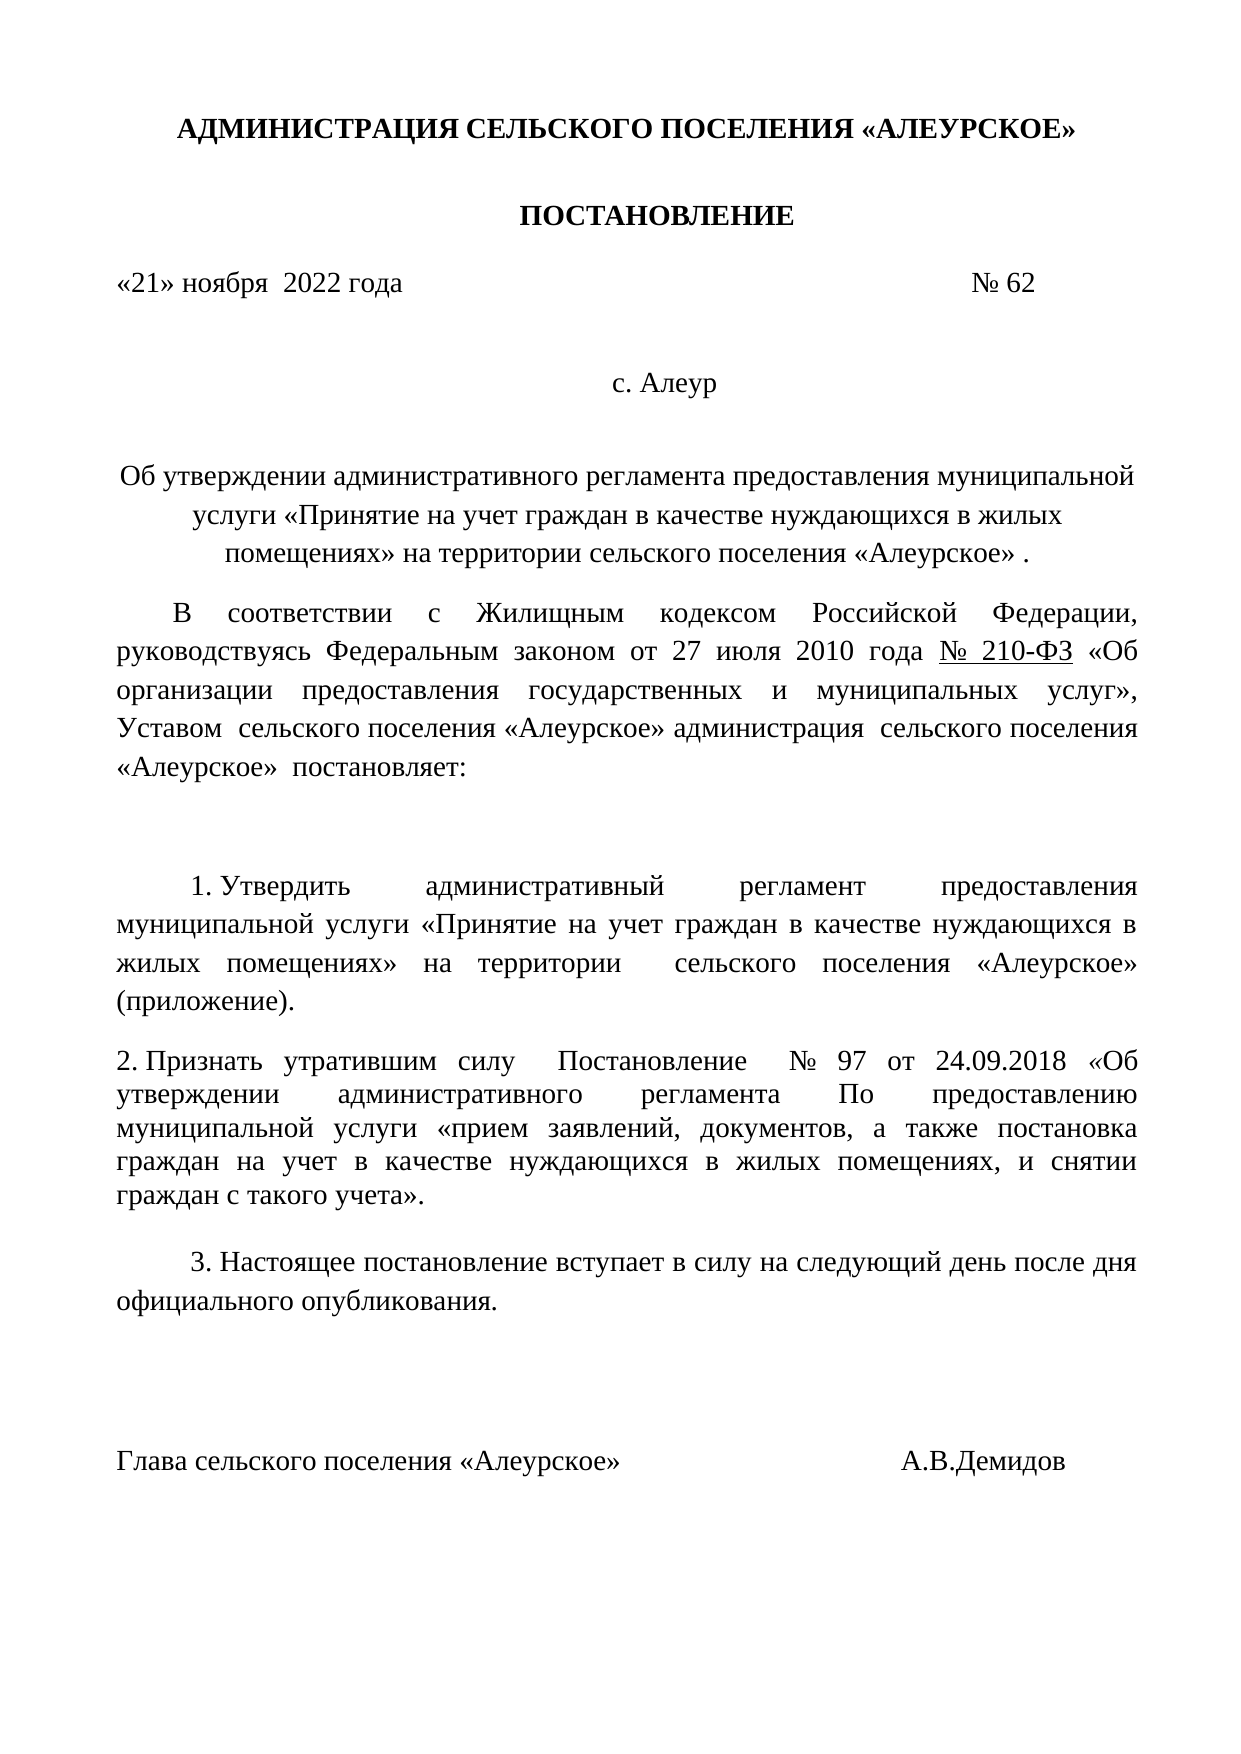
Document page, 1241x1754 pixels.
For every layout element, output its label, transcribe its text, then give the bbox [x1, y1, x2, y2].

text 3. Настоящее постановление вступает в силу на следующий день после дня официального опубликования. [116, 1244, 1138, 1316]
title ПОСТАНОВЛЕНИЕ [116, 198, 1139, 231]
text АДМИНИСТРАЦИЯ СЕЛЬСКОГО ПОСЕЛЕНИЯ «АЛЕУРСКОЕ» [411, 120, 1138, 144]
title «21» ноября 2022 года № 62 [116, 265, 1139, 298]
text 1. Утвердить административный регламент предоставления муниципальной услуги «Принятие на учет граждан в качестве нуждающихся в жилых помещениях» на территории сельского поселения «Алеурское» (приложение). [116, 868, 1138, 1017]
text В соответствии с Жилищным кодексом Российской Федерации, руководствуясь Федеральным законом от 27 июля 2010 года № 210-ФЗ «Об организации предоставления государственных и муниципальных услуг», Уставом сельского поселения «Алеурское» администрация сельского поселения «Алеурское» постановляет: [116, 595, 1138, 783]
text АДМИНИСТРАЦИЯ СЕЛЬСКОГО ПОСЕЛЕНИЯ «АЛЕУРСКОЕ» [216, 120, 412, 144]
text 2. Признать утратившим силу Постановление № 97 от 24.09.2018 «Об утверждении административного регламента По предоставлению муниципальной услуги «прием заявлений, документов, а также постановка граждан на учет в качестве нуждающихся в жилых помещениях, и снятии граждан с такого учета». [116, 1043, 1138, 1211]
text Об утверждении административного регламента предоставления муниципальной услуги «Принятие на учет граждан в качестве нуждающихся в жилых помещениях» на территории сельского поселения «Алеурское» . [116, 458, 1138, 569]
title с. Алеур [116, 366, 1139, 399]
text Глава сельского поселения «Алеурское» А.В.Демидов [116, 1443, 1138, 1476]
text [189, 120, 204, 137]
